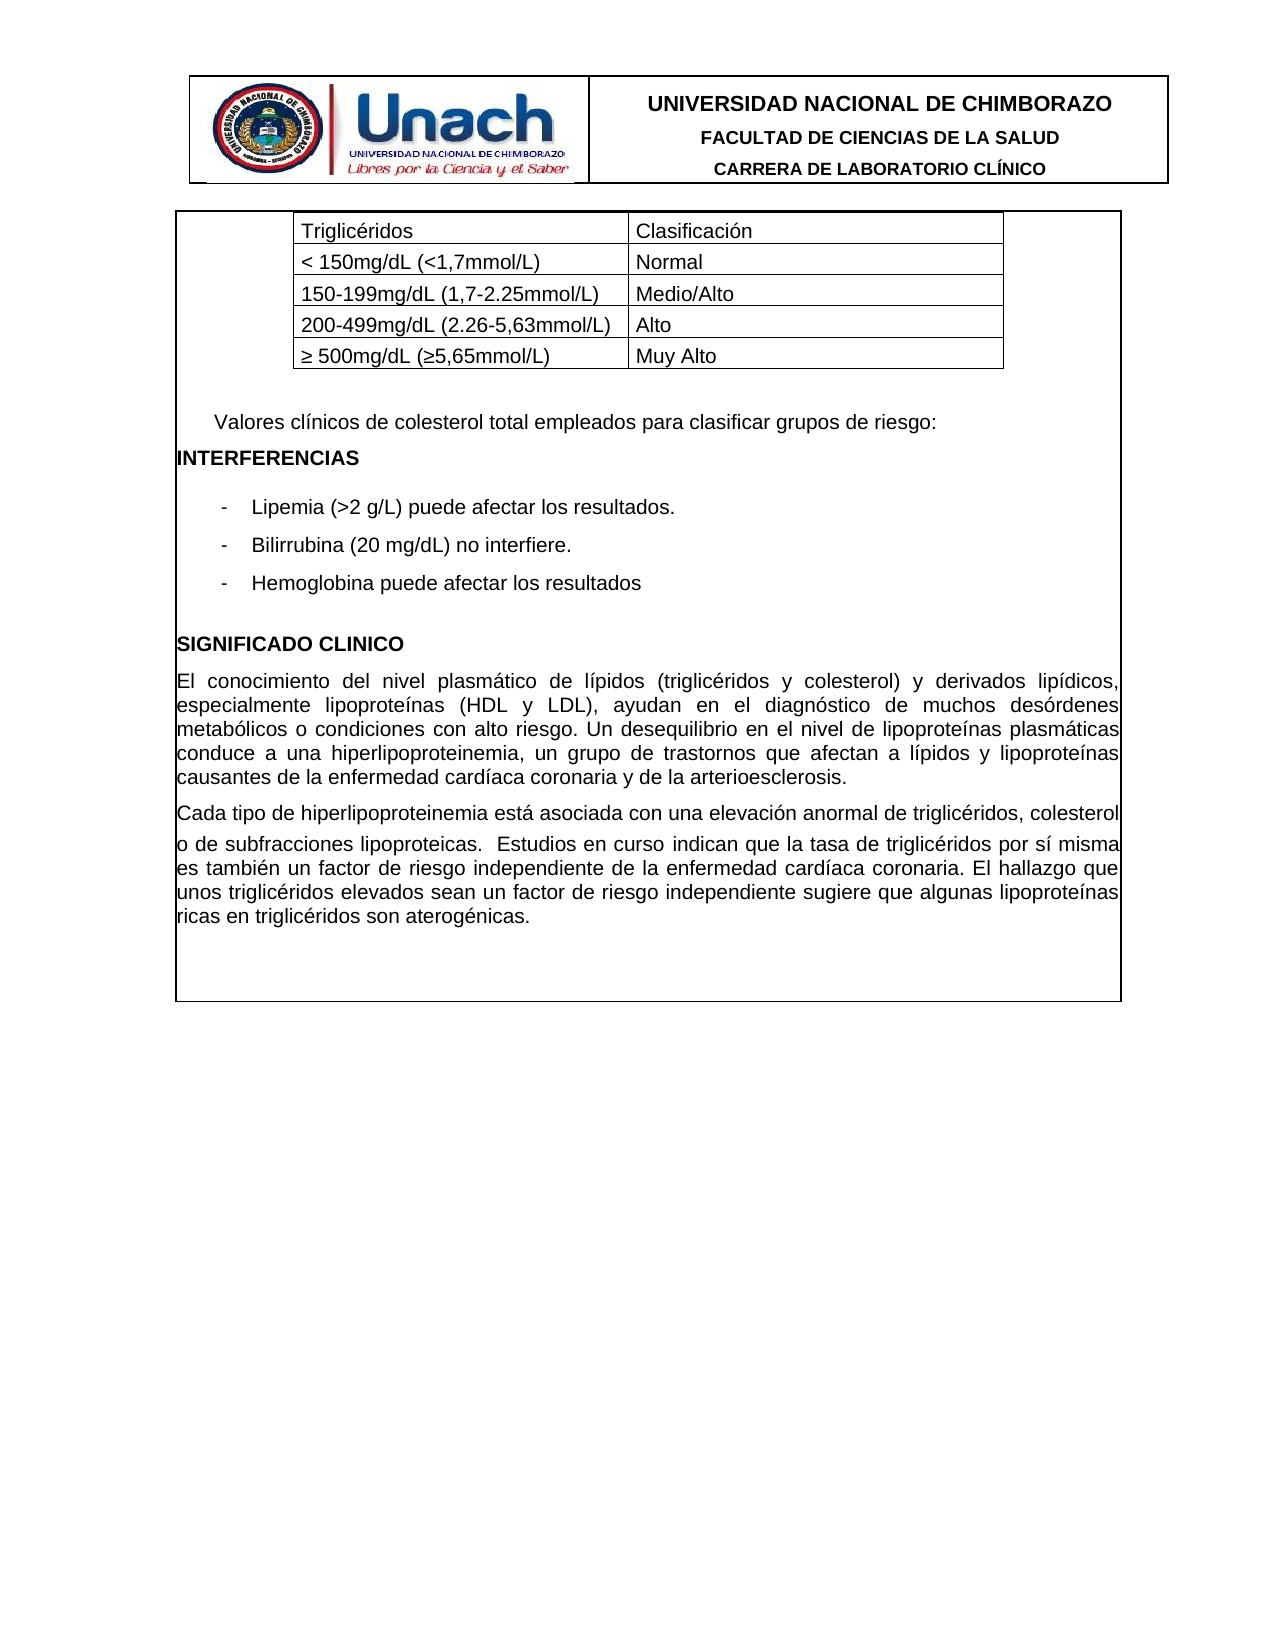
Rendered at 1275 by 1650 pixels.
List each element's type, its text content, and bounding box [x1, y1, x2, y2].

picture [206, 81, 575, 183]
